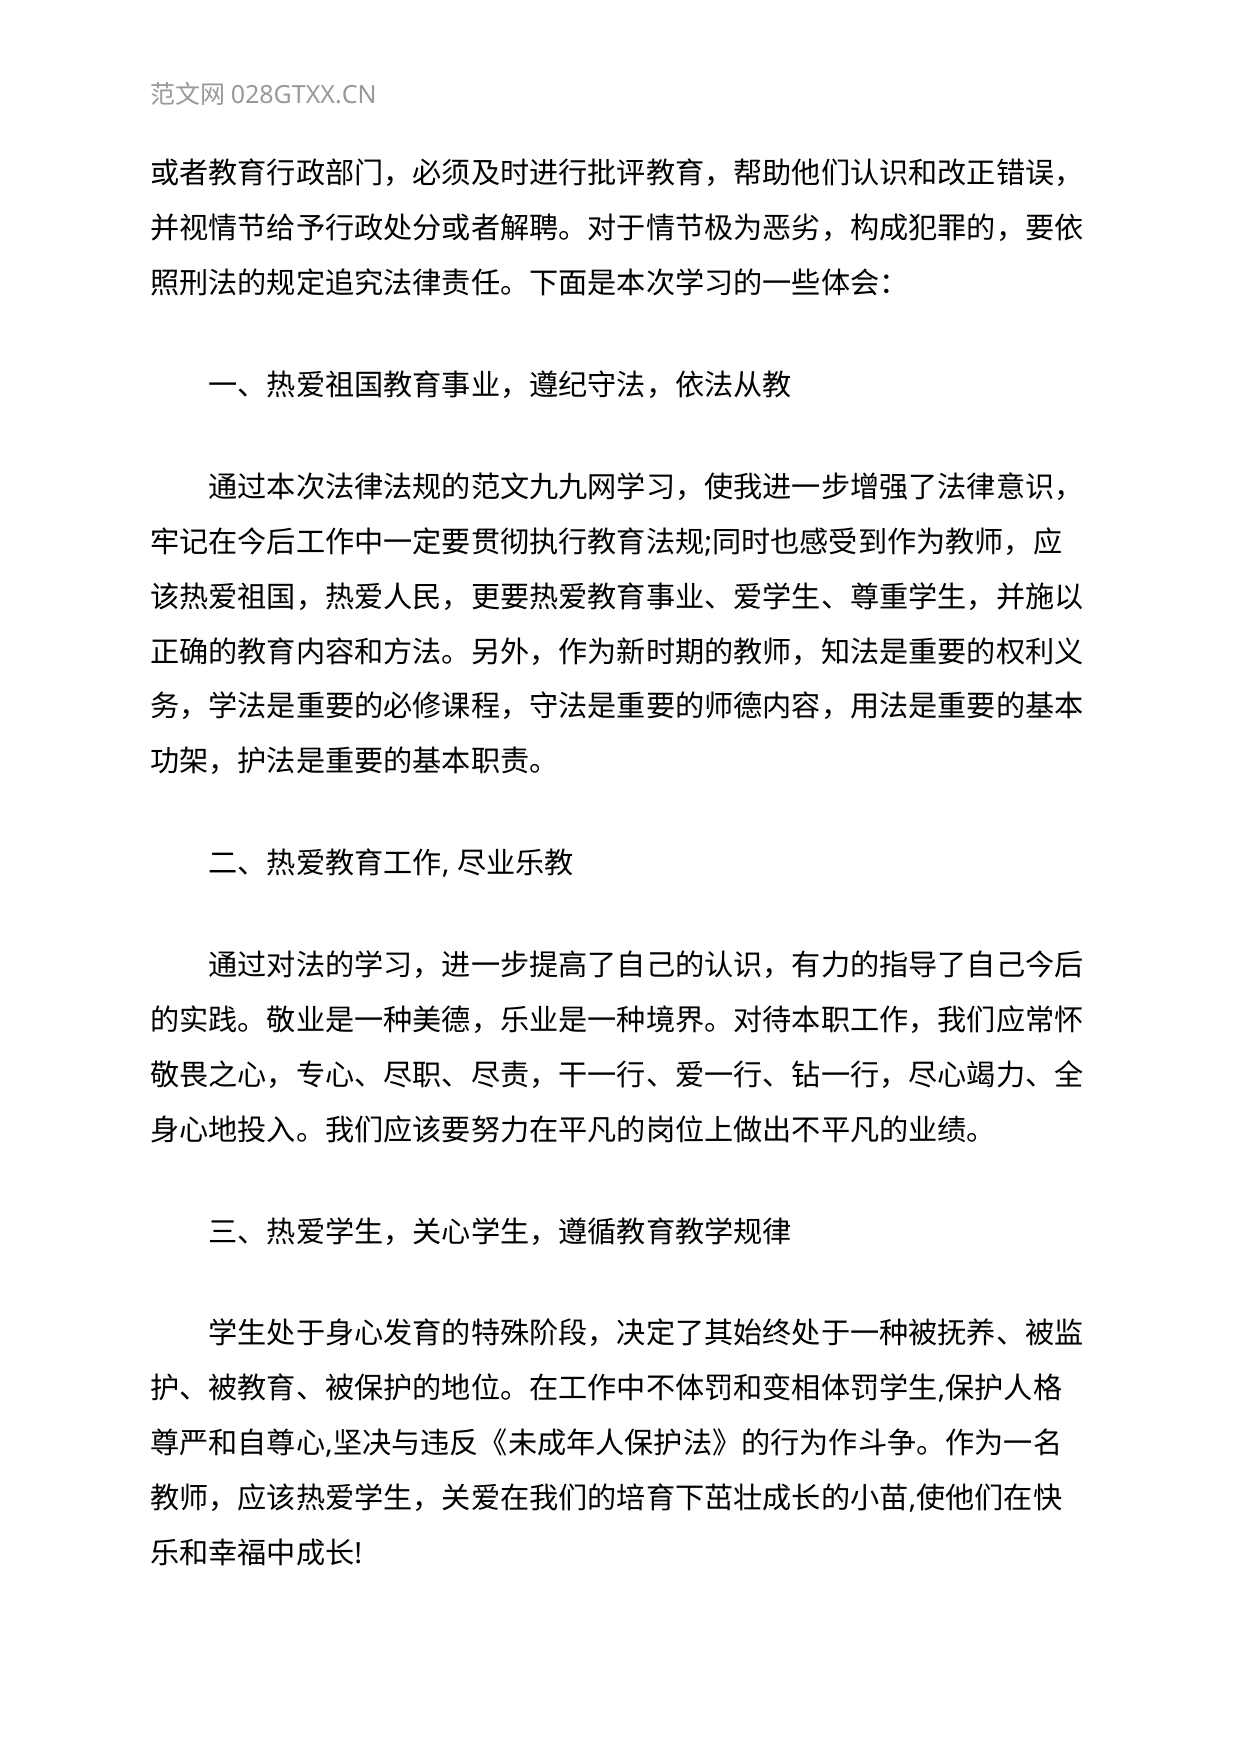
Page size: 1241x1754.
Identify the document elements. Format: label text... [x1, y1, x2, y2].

text 通过对法的学习，进一步提高了自己的认识，有力的指导了自己今后的实践。敬业是一种美德，乐业是一种境界。对待本职工作，我们应常怀敬畏之心，专心、尽职、尽责，干一行、爱一行、钻一行，尽心竭力、全身心地投入。我们应该要努力在平凡的岗位上做出不平凡的业绩。 [150, 942, 1090, 1149]
text 二、热爱教育工作, 尽业乐教 [150, 840, 1090, 882]
text 一、热爱祖国教育事业，遵纪守法，依法从教 [150, 362, 1090, 404]
text 通过本次法律法规的范文九九网学习，使我进一步增强了法律意识，牢记在今后工作中一定要贯彻执行教育法规;同时也感受到作为教师，应该热爱祖国，热爱人民，更要热爱教育事业、爱学生、尊重学生，并施以正确的教育内容和方法。另外，作为新时期的教师，知法是重要的权利义务，学法是重要的必修课程，守法是重要的师德内容，用法是重要的基本功架，护法是重要的基本职责。 [150, 463, 1090, 780]
text 学生处于身心发育的特殊阶段，决定了其始终处于一种被抚养、被监护、被教育、被保护的地位。在工作中不体罚和变相体罚学生,保护人格尊严和自尊心,坚决与违反《未成年人保护法》的行为作斗争。作为一名教师，应该热爱学生，关爱在我们的培育下茁壮成长的小苗,使他们在快乐和幸福中成长! [150, 1310, 1090, 1572]
text 三、热爱学生，关心学生，遵循教育教学规律 [150, 1208, 1090, 1250]
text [150, 150, 1090, 302]
